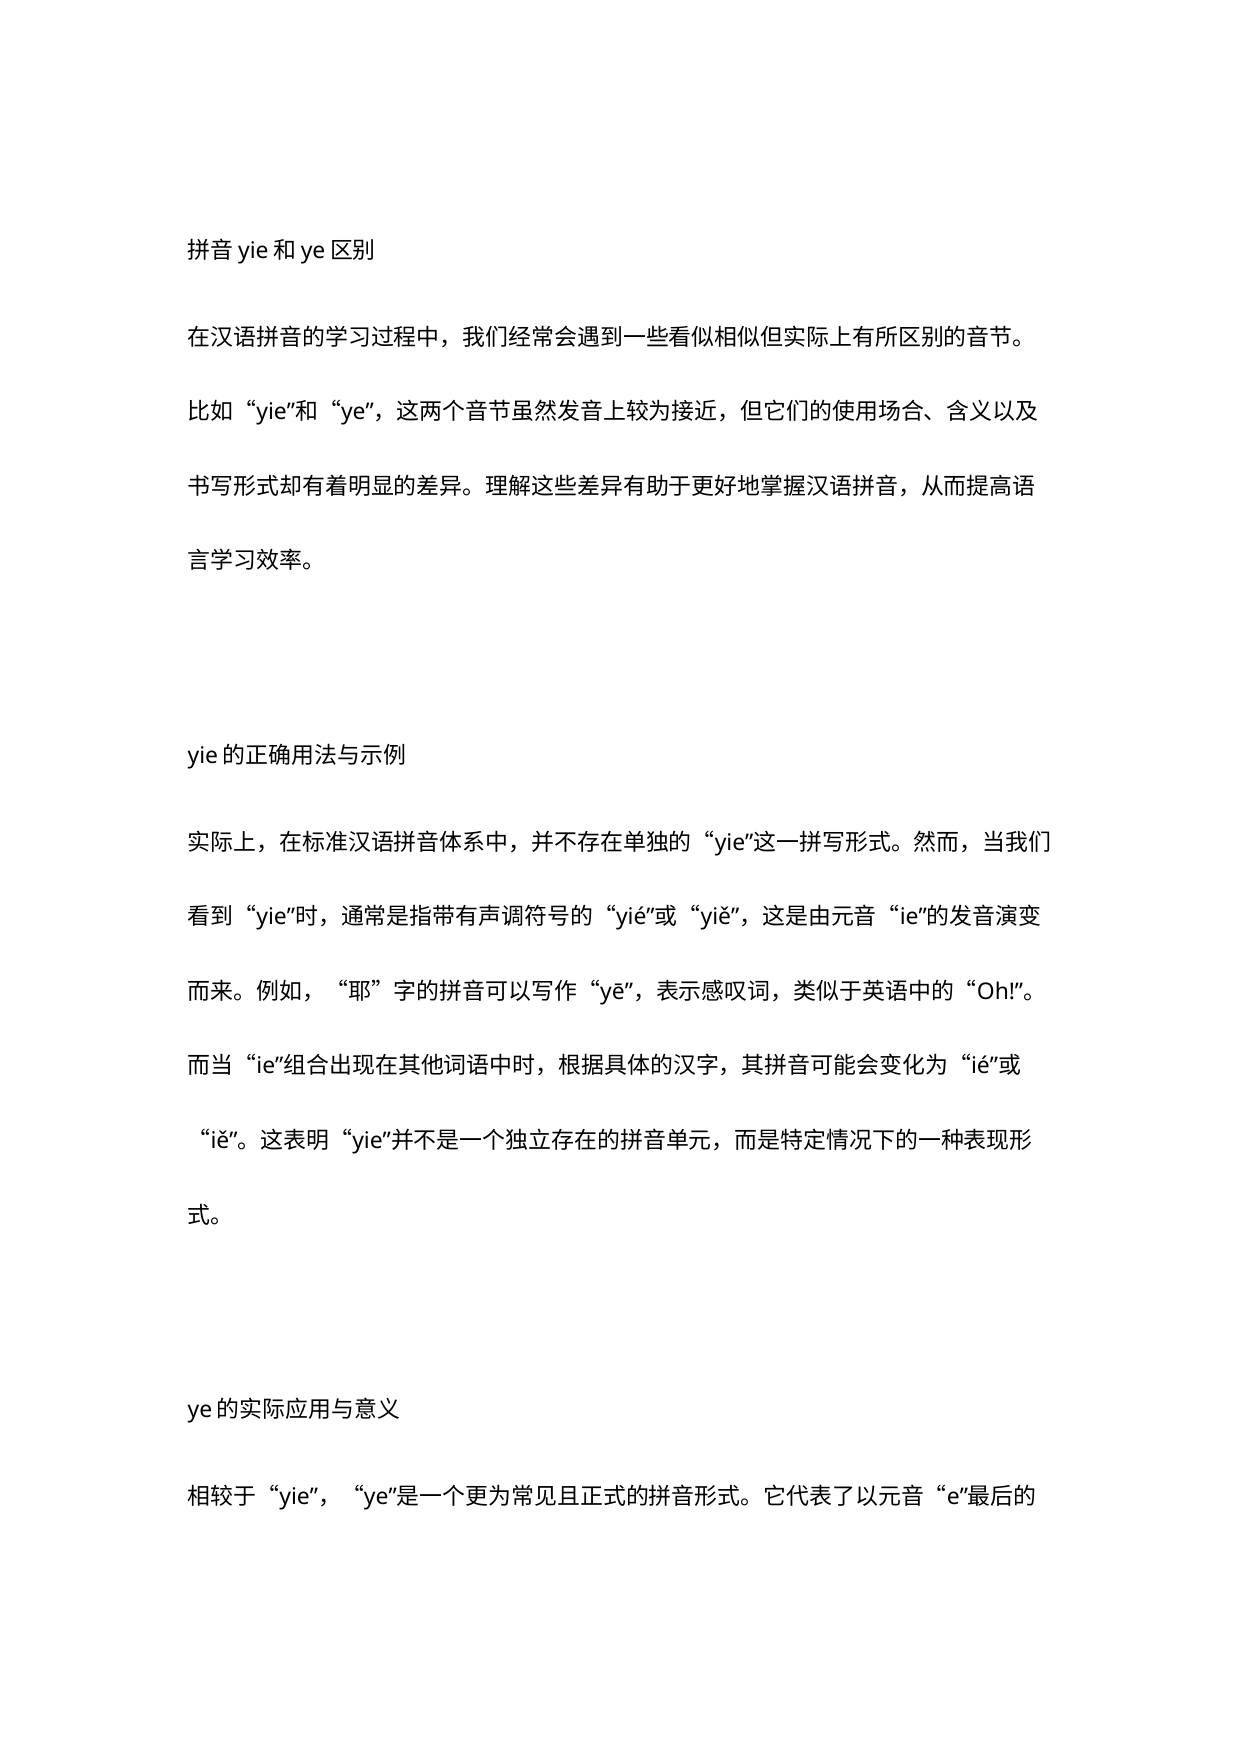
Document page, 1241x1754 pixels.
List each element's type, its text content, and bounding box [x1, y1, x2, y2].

text 在汉语拼音的学习过程中，我们经常会遇到一些看似相似但实际上有所区别的音节。比如“yie”和“ye”，这两个音节虽然发音上较为接近，但它们的使用场合、含义以及书写形式却有着明显的差异。理解这些差异有助于更好地掌握汉语拼音，从而提高语言学习效率。 [187, 302, 1053, 592]
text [187, 1462, 1053, 1527]
text 实际上，在标准汉语拼音体系中，并不存在单独的“yie”这一拼写形式。然而，当我们看到“yie”时，通常是指带有声调符号的“yié”或“yiě”，这是由元音“ie”的发音演变而来。例如，“耶”字的拼音可以写作“yē”，表示感叹词，类似于英语中的“Oh!”。而当“ie”组合出现在其他词语中时，根据具体的汉字，其拼音可能会变化为“ié”或“iě”。这表明“yie”并不是一个独立存在的拼音单元，而是特定情况下的一种表现形式。 [187, 807, 1053, 1246]
text yie的正确用法与示例 [187, 721, 1053, 786]
text ye的实际应用与意义 [187, 1375, 1053, 1440]
text 拼音yie和ye区别 [187, 216, 1053, 281]
